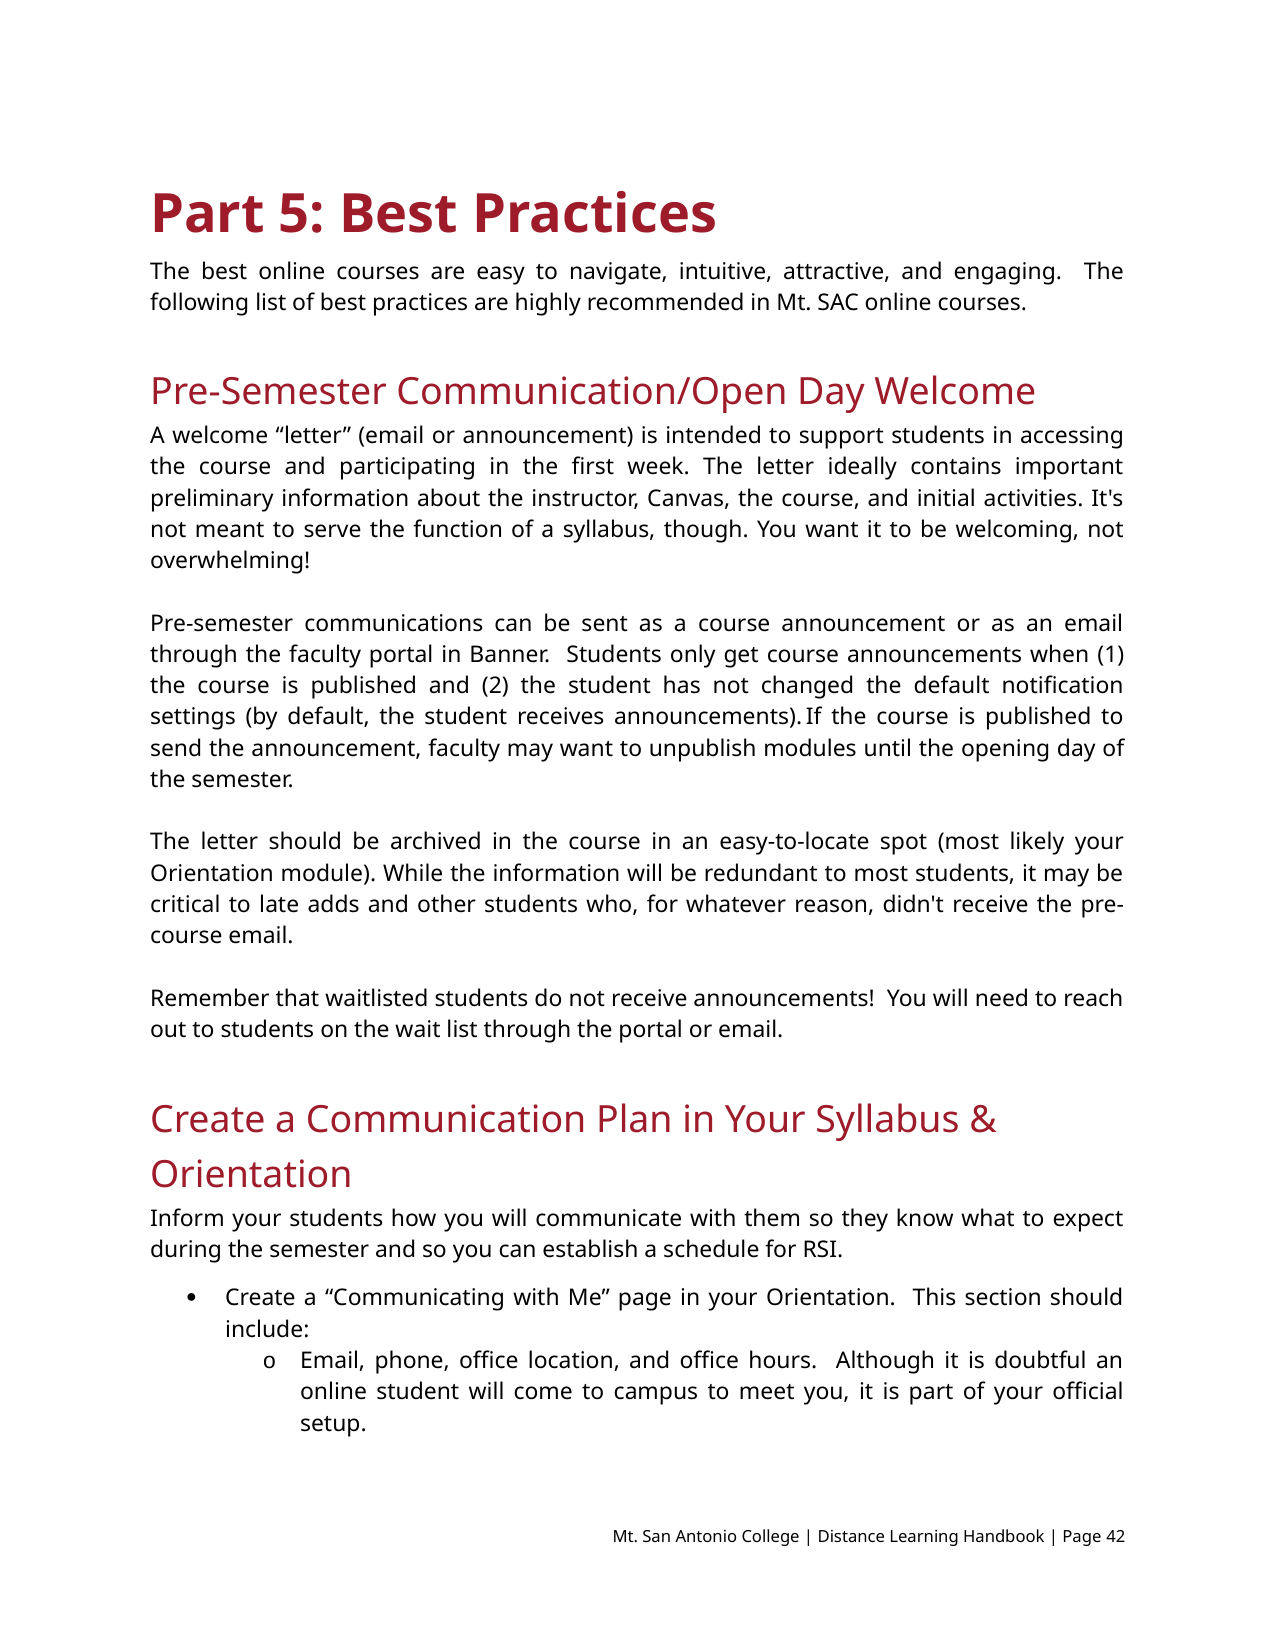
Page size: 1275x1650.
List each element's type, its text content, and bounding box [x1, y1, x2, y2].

text A welcome “letter” (email or announcement) is intended to support students in accessing the course and participating in the first week. The letter ideally contains important preliminary information about the instructor, Canvas, the course, and initial activities. It's not meant to serve the function of a syllabus, though. You want it to be welcoming, not overwhelming! [150, 419, 1125, 575]
text Remember that waitlisted students do not receive announcements! You will need to reach out to students on the wait list through the portal or email. [150, 982, 1125, 1044]
list Email, phone, office location, and office hours. Although it is doubtful an online student will come to campus to meet you, it is part of your official setup. [262, 1344, 1125, 1438]
text Pre-semester communications can be sent as a course announcement or as an email through the faculty portal in Banner. Students only get course announcements when (1) the course is published and (2) the student has not changed the default notification settings (by default, the student receives announcements). If the course is published to send the announcement, faculty may want to unpublish modules until the opening day of the semester. [150, 607, 1125, 794]
text Inform your students how you will communicate with them so they know what to expect during the semester and so you can establish a schedule for RSI. [150, 1202, 1125, 1265]
subtitle Part 5: Best Practices [150, 175, 1125, 249]
text The best online courses are easy to navigate, intuitive, attractive, and engaging. The following list of best practices are highly recommended in Mt. SAC online courses. [150, 254, 1125, 317]
subtitle Pre-Semester Communication/Open Day Welcome [150, 364, 1125, 415]
list Create a “Communicating with Me” page in your Orientation. This section should include: [187, 1281, 1125, 1344]
subtitle Create a Communication Plan in Your Syllabus & Orientation [150, 1092, 1125, 1198]
text The letter should be archived in the course in an easy-to-locate spot (most likely your Orientation module). While the information will be redundant to most students, it may be critical to late adds and other students who, for whatever reason, didn't receive the pre-course email. [150, 825, 1125, 950]
